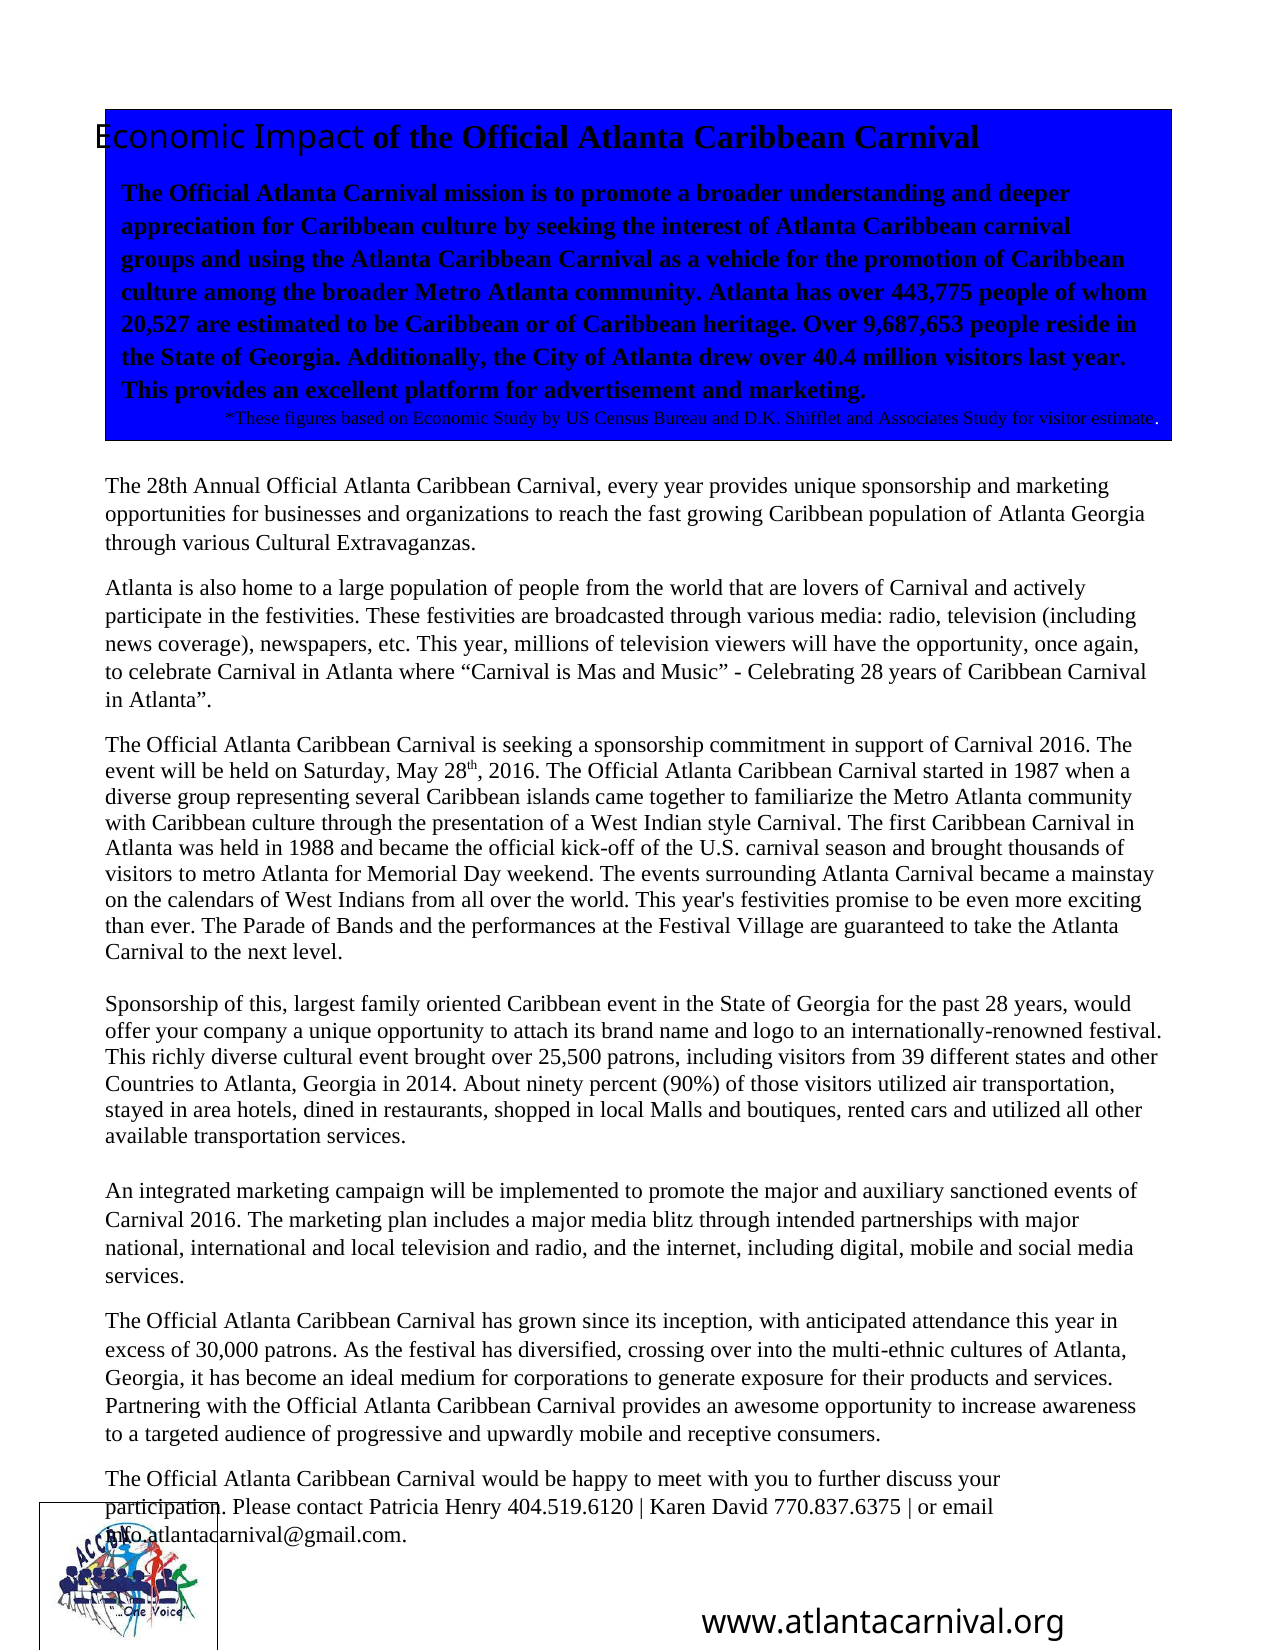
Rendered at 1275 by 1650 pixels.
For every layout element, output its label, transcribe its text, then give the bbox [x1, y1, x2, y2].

picture [40, 1503, 217, 1650]
text The Official Atlanta Caribbean Carnival is seeking a sponsorship commitment in support of Carnival 2016. The event will be held on Saturday, May 28th, 2016. The Official Atlanta Caribbean Carnival started in 1987 when a diverse group representing several Caribbean islands came together to familiarize the Metro Atlanta community with Caribbean culture through the presentation of a West Indian style Carnival. The first Caribbean Carnival in Atlanta was held in 1988 and became the official kick-off of the U.S. carnival season and brought thousands of visitors to metro Atlanta for Memorial Day weekend. The events surrounding Atlanta Carnival became a mainstay on the calendars of West Indians from all over the world. This year's festivities promise to be even more exciting than ever. The Parade of Bands and the performances at the Festival Village are guaranteed to take the Atlanta Carnival to the next level. [105, 732, 1154, 964]
text An integrated marketing campaign will be implemented to promote the major and auxiliary sanctioned events of Carnival 2016. The marketing plan includes a major media blitz through intended partnerships with major national, international and local television and radio, and the internet, including digital, mobile and social media services. [105, 1177, 1162, 1289]
text The Official Atlanta Caribbean Carnival would be happy to meet with you to further discuss your participation. Please contact Patricia Henry 404.519.6120 | Karen David 770.837.6375 | or email info.atlantacarnival@gmail.com. [105, 1465, 1127, 1548]
text The Official Atlanta Caribbean Carnival has grown since its inception, with anticipated attendance this year in excess of 30,000 patrons. As the festival has diversified, crossing over into the multi-ethnic cultures of Atlanta, Georgia, it has become an ideal medium for corporations to generate exposure for their products and services. Partnering with the Official Atlanta Caribbean Carnival provides an awesome opportunity to increase awareness to a targeted audience of progressive and upwardly mobile and receptive consumers. [105, 1308, 1159, 1446]
text Economic Impact of the Official Atlanta Caribbean Carnival [94, 113, 1187, 158]
text Atlanta is also home to a large population of people from the world that are lovers of Carnival and actively participate in the festivities. These festivities are broadcasted through various media: radio, television (including news coverage), newspapers, etc. This year, millions of television viewers will have the opportunity, once again, to celebrate Carnival in Atlanta where “Carnival is Mas and Music” - Celebrating 28 years of Caribbean Carnival in Atlanta”. [105, 574, 1161, 713]
text The 28th Annual Official Atlanta Caribbean Carnival, every year provides unique sponsorship and marketing opportunities for businesses and organizations to reach the fast growing Caribbean population of Atlanta Georgia through various Cultural Extravaganzas. [105, 472, 1166, 555]
subtitle The Official Atlanta Carnival mission is to promote a broader understanding and deeper appreciation for Caribbean culture by seeking the interest of Atlanta Caribbean carnival groups and using the Atlanta Caribbean Carnival as a vehicle for the promotion of Caribbean culture among the broader Metro Atlanta community. Atlanta has over 443,775 people of whom 20,527 are estimated to be Caribbean or of Caribbean heritage. Over 9,687,653 people reside in the State of Georgia. Additionally, the City of Atlanta drew over 40.4 million visitors last year. This provides an excellent platform for advertisement and marketing. [121, 178, 1149, 403]
text Sponsorship of this, largest family oriented Caribbean event in the State of Georgia for the past 28 years, would offer your company a unique opportunity to attach its brand name and logo to an internationally-renowned festival. This richly diverse cultural event brought over 25,500 patrons, including visitors from 39 different states and other Countries to Atlanta, Georgia in 2014. About ninety percent (90%) of those visitors utilized air transportation, stayed in area hotels, dined in restaurants, shopped in local Malls and boutiques, rented cars and utilized all other available transportation services. [105, 991, 1166, 1149]
text *These figures based on Economic Study by US Census Bureau and D.K. Shifflet and Associates Study for visitor estimate. [225, 407, 1187, 429]
